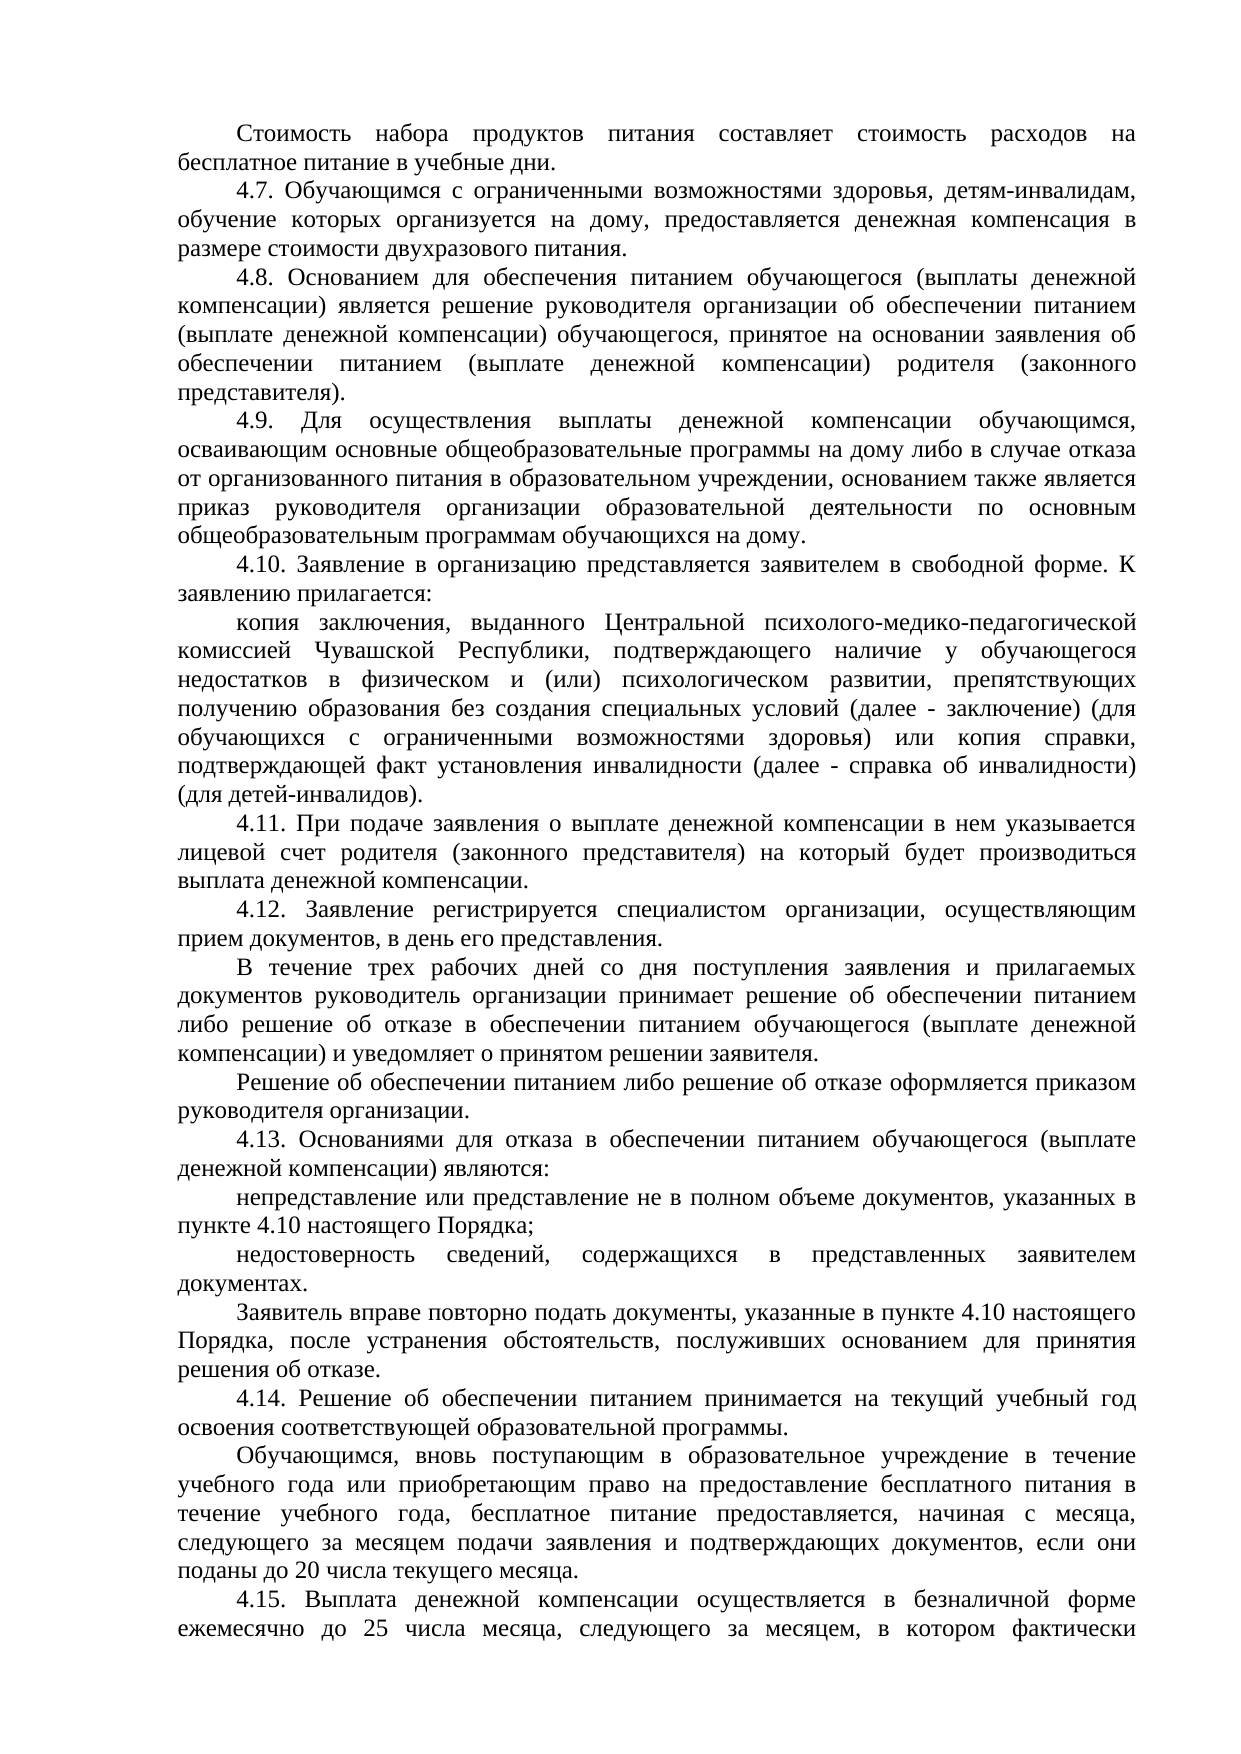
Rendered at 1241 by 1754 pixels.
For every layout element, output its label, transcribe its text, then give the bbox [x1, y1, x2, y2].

text непредставление или представление не в полном объеме документов, указанных в пункте 4.10 настоящего Порядка; [177, 1182, 1137, 1239]
text 4.8. Основанием для обеспечения питанием обучающегося (выплаты денежной компенсации) является решение руководителя организации об обеспечении питанием (выплате денежной компенсации) обучающегося, принятое на основании заявления об обеспечении питанием (выплате денежной компенсации) родителя (законного представителя). [177, 262, 1137, 406]
text В течение трех рабочих дней со дня поступления заявления и прилагаемых документов руководитель организации принимает решение об обеспечении питанием либо решение об отказе в обеспечении питанием обучающегося (выплате денежной компенсации) и уведомляет о принятом решении заявителя. [177, 952, 1137, 1067]
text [177, 1584, 1137, 1642]
text 4.7. Обучающимся с ограниченными возможностями здоровья, детям-инвалидам, обучение которых организуется на дому, предоставляется денежная компенсация в размере стоимости двухразового питания. [177, 176, 1137, 262]
text 4.9. Для осуществления выплаты денежной компенсации обучающимся, осваивающим основные общеобразовательные программы на дому либо в случае отказа от организованного питания в образовательном учреждении, основанием также является приказ руководителя организации образовательной деятельности по основным общеобразовательным программам обучающихся на дому. [177, 406, 1137, 549]
text Решение об обеспечении питанием либо решение об отказе оформляется приказом руководителя организации. [177, 1067, 1137, 1124]
text 4.14. Решение об обеспечении питанием принимается на текущий учебный год освоения соответствующей образовательной программы. [177, 1383, 1137, 1441]
text 4.11. При подаче заявления о выплате денежной компенсации в нем указывается лицевой счет родителя (законного представителя) на который будет производиться выплата денежной компенсации. [177, 808, 1137, 894]
text 4.12. Заявление регистрируется специалистом организации, осуществляющим прием документов, в день его представления. [177, 894, 1137, 952]
text копия заключения, выданного Центральной психолого-медико-педагогической комиссией Чувашской Республики, подтверждающего наличие у обучающегося недостатков в физическом и (или) психологическом развитии, препятствующих получению образования без создания специальных условий (далее - заключение) (для обучающихся с ограниченными возможностями здоровья) или копия справки, подтверждающей факт установления инвалидности (далее - справка об инвалидности) (для детей-инвалидов). [177, 607, 1137, 808]
text Стоимость набора продуктов питания составляет стоимость расходов на бесплатное питание в учебные дни. [177, 118, 1137, 176]
text 4.13. Основаниями для отказа в обеспечении питанием обучающегося (выплате денежной компенсации) являются: [177, 1124, 1137, 1182]
text недостоверность сведений, содержащихся в представленных заявителем документах. [177, 1239, 1137, 1297]
text 4.10. Заявление в организацию представляется заявителем в свободной форме. К заявлению прилагается: [177, 549, 1137, 607]
text Обучающимся, вновь поступающим в образовательное учреждение в течение учебного года или приобретающим право на предоставление бесплатного питания в течение учебного года, бесплатное питание предоставляется, начиная с месяца, следующего за месяцем подачи заявления и подтверждающих документов, если они поданы до 20 числа текущего месяца. [177, 1441, 1137, 1584]
text Заявитель вправе повторно подать документы, указанные в пункте 4.10 настоящего Порядка, после устранения обстоятельств, послуживших основанием для принятия решения об отказе. [177, 1297, 1137, 1383]
